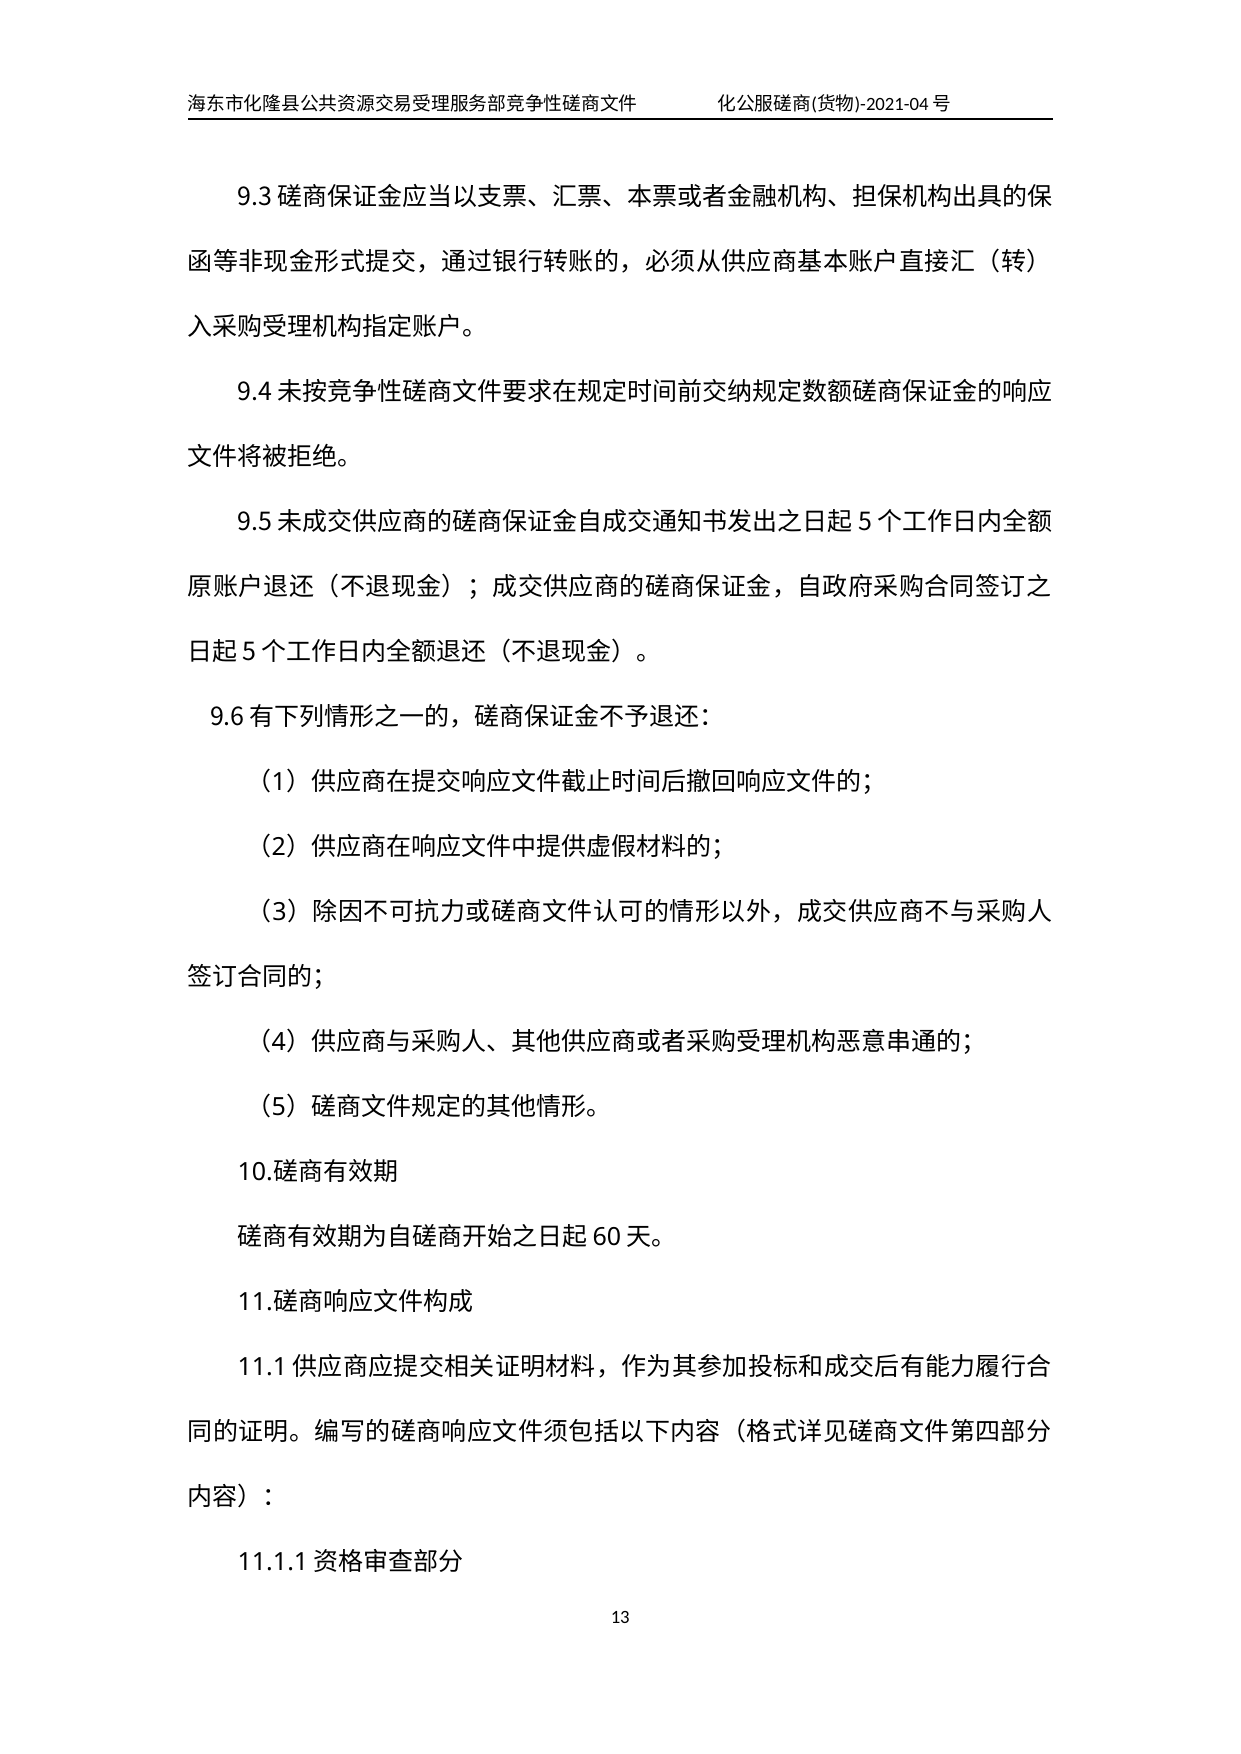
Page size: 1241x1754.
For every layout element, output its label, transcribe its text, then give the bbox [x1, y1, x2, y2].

text 9.4未按竞争性磋商文件要求在规定时间前交纳规定数额磋商保证金的响应文件将被拒绝。 [187, 357, 1053, 487]
text 11.1供应商应提交相关证明材料，作为其参加投标和成交后有能力履行合同的证明。编写的磋商响应文件须包括以下内容（格式详见磋商文件第四部分内容）： [187, 1332, 1053, 1527]
text 9.6有下列情形之一的，磋商保证金不予退还： [187, 682, 1053, 747]
text （3）除因不可抗力或磋商文件认可的情形以外，成交供应商不与采购人签订合同的； [187, 877, 1053, 1007]
text 磋商有效期为自磋商开始之日起60天。 [187, 1202, 1053, 1267]
text （5）磋商文件规定的其他情形。 [187, 1072, 1053, 1137]
text （2）供应商在响应文件中提供虚假材料的； [187, 812, 1053, 877]
text （4）供应商与采购人、其他供应商或者采购受理机构恶意串通的； [187, 1007, 1053, 1072]
text 11.1.1资格审查部分 [187, 1527, 1053, 1592]
text 9.5未成交供应商的磋商保证金自成交通知书发出之日起5个工作日内全额原账户退还（不退现金）；成交供应商的磋商保证金，自政府采购合同签订之日起5个工作日内全额退还（不退现金）。 [187, 487, 1053, 682]
text 9.3磋商保证金应当以支票、汇票、本票或者金融机构、担保机构出具的保函等非现金形式提交，通过银行转账的，必须从供应商基本账户直接汇（转）入采购受理机构指定账户。 [187, 162, 1053, 357]
text 11.磋商响应文件构成 [187, 1267, 1053, 1332]
text 10.磋商有效期 [187, 1137, 1053, 1202]
text （1）供应商在提交响应文件截止时间后撤回响应文件的； [187, 747, 1053, 812]
